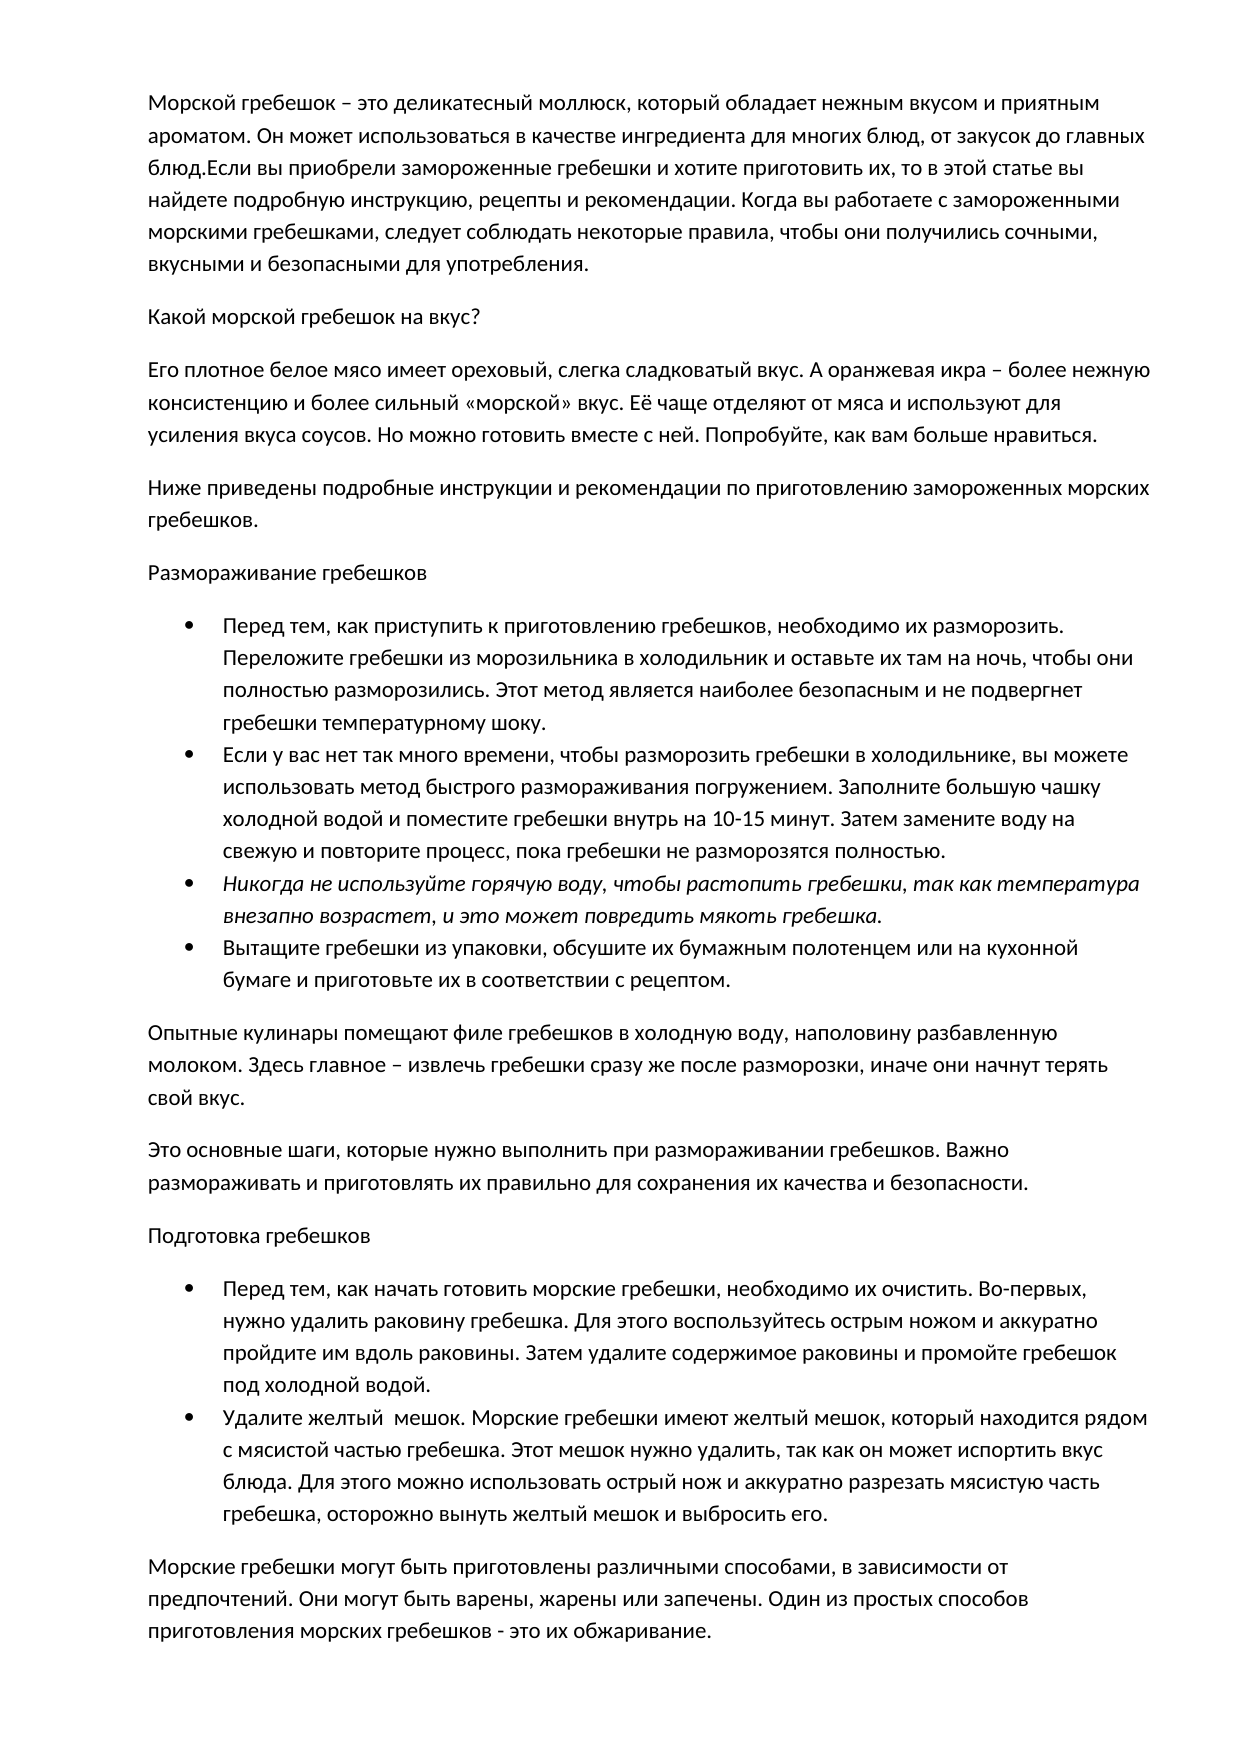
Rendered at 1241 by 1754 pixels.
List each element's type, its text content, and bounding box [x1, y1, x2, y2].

text Это основные шаги, которые нужно выполнить при размораживании гребешков. Важно размораживать и приготовлять их правильно для сохранения их качества и безопасности. [148, 1136, 1152, 1196]
list Удалите желтый мешок. Морские гребешки имеют желтый мешок, который находится рядом с мясистой частью гребешка. Этот мешок нужно удалить, так как он может испортить вкус блюда. Для этого можно использовать острый нож и аккуратно разрезать мясистую часть гребешка, осторожно вынуть желтый мешок и выбросить его. [185, 1403, 1152, 1527]
list Перед тем, как приступить к приготовлению гребешков, необходимо их разморозить. Переложите гребешки из морозильника в холодильник и оставьте их там на ночь, чтобы они полностью разморозились. Этот метод является наиболее безопасным и не подвергнет гребешки температурному шоку. [185, 611, 1152, 736]
list Перед тем, как начать готовить морские гребешки, необходимо их очистить. Во-первых, нужно удалить раковину гребешка. Для этого воспользуйтесь острым ножом и аккуратно пройдите им вдоль раковины. Затем удалите содержимое раковины и промойте гребешок под холодной водой. [185, 1274, 1152, 1398]
list Никогда не используйте горячую воду, чтобы растопить гребешки, так как температура внезапно возрастет, и это может повредить мякоть гребешка. [185, 869, 1152, 929]
text Морской гребешок – это деликатесный моллюск, который обладает нежным вкусом и приятным ароматом. Он может использоваться в качестве ингредиента для многих блюд, от закусок до главных блюд.Если вы приобрели замороженные гребешки и хотите приготовить их, то в этой статье вы найдете подробную инструкцию, рецепты и рекомендации. Когда вы работаете с замороженными морскими гребешками, следует соблюдать некоторые правила, чтобы они получились сочными, вкусными и безопасными для употребления. [148, 88, 1152, 277]
text Морские гребешки могут быть приготовлены различными способами, в зависимости от предпочтений. Они могут быть варены, жарены или запечены. Один из простых способов приготовления морских гребешков - это их обжаривание. [148, 1552, 1152, 1644]
list Вытащите гребешки из упаковки, обсушите их бумажным полотенцем или на кухонной бумаге и приготовьте их в соответствии с рецептом. [185, 933, 1152, 993]
list Если у вас нет так много времени, чтобы разморозить гребешки в холодильнике, вы можете использовать метод быстрого размораживания погружением. Заполните большую чашку холодной водой и поместите гребешки внутрь на 10-15 минут. Затем замените воду на свежую и повторите процесс, пока гребешки не разморозятся полностью. [185, 740, 1152, 864]
text Какой морской гребешок на вкус? [148, 302, 1152, 331]
text Ниже приведены подробные инструкции и рекомендации по приготовлению замороженных морских гребешков. [148, 473, 1152, 533]
text Подготовка гребешков [148, 1221, 1152, 1249]
text Размораживание гребешков [148, 558, 1152, 586]
text Его плотное белое мясо имеет ореховый, слегка сладковатый вкус. А оранжевая икра – более нежную консистенцию и более сильный «морской» вкус. Её чаще отделяют от мяса и используют для усиления вкуса соусов. Но можно готовить вместе с ней. Попробуйте, как вам больше нравиться. [148, 356, 1152, 448]
text Опытные кулинары помещают филе гребешков в холодную воду, наполовину разбавленную молоком. Здесь главное – извлечь гребешки сразу же после разморозки, иначе они начнут терять свой вкус. [148, 1018, 1152, 1111]
